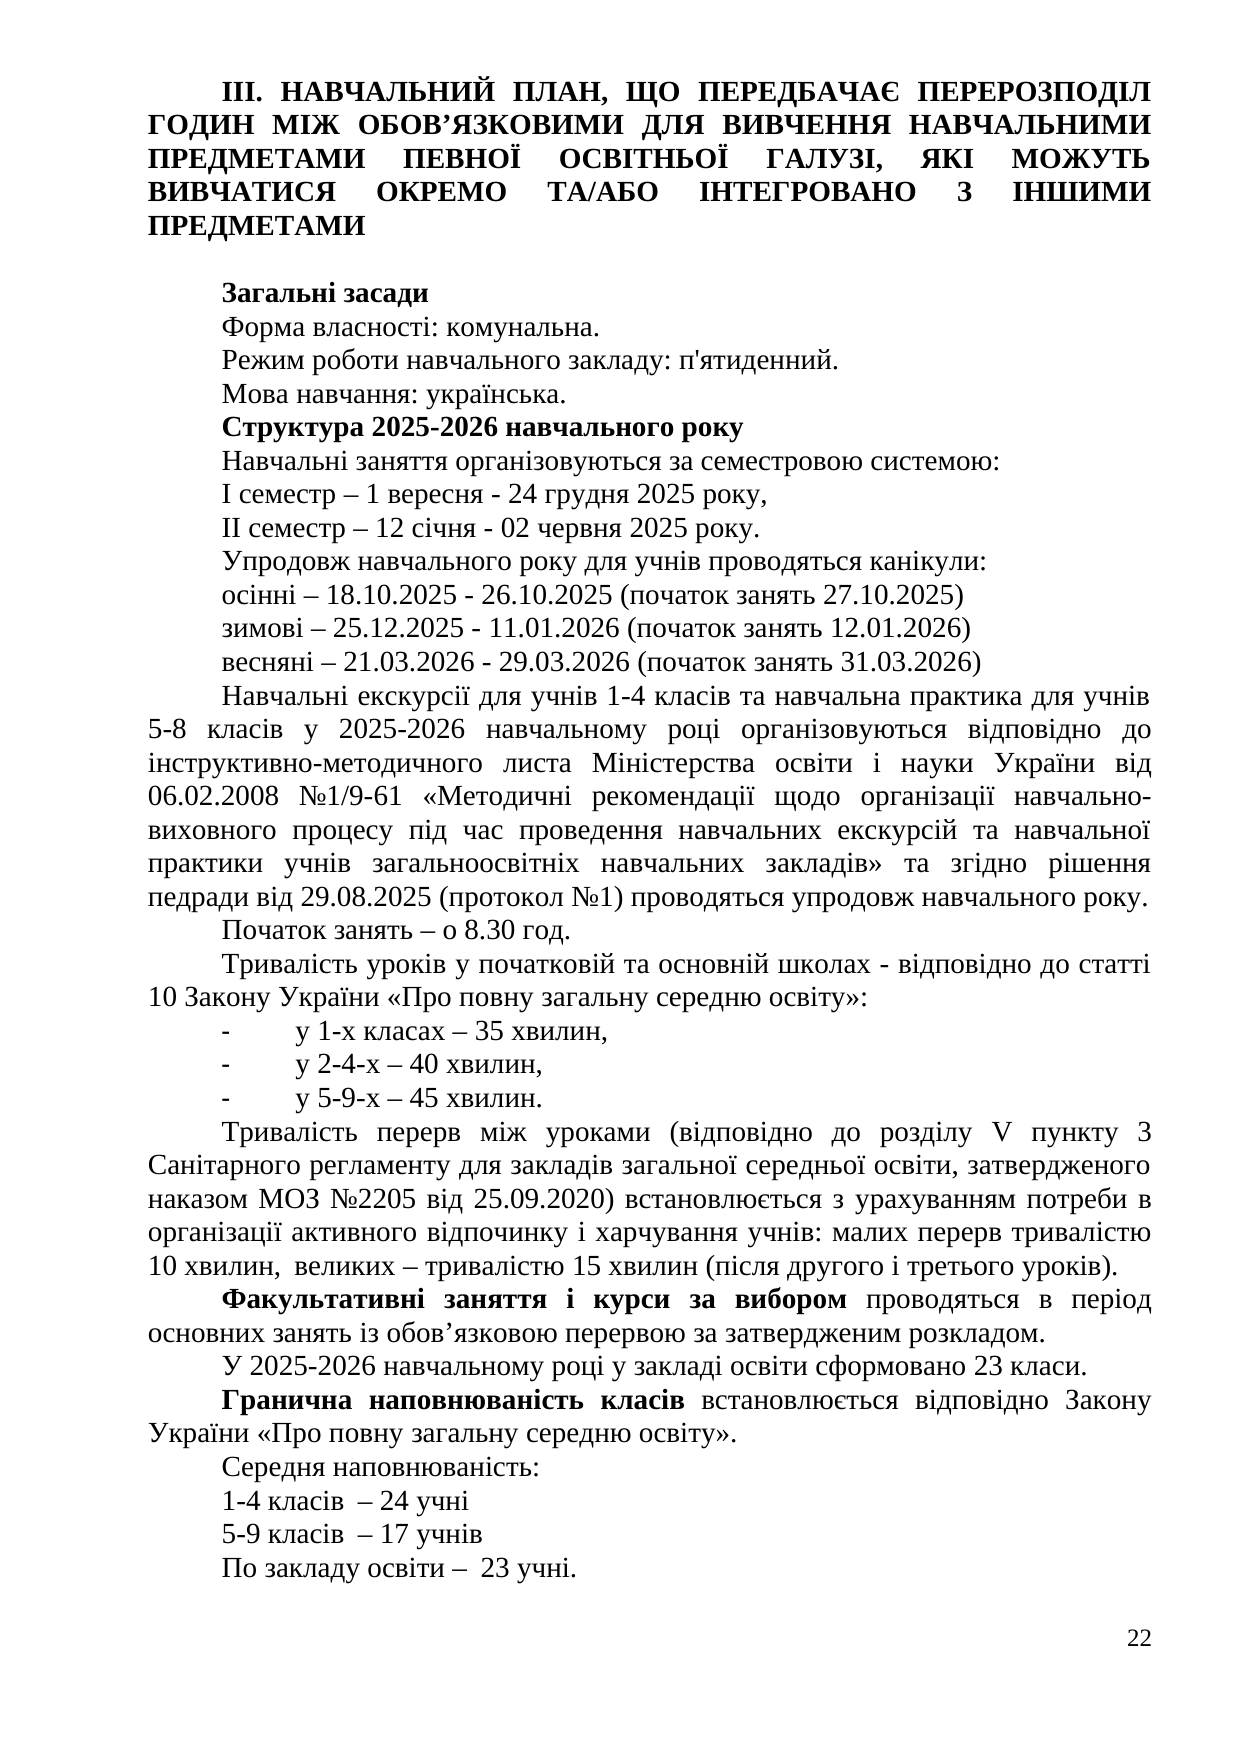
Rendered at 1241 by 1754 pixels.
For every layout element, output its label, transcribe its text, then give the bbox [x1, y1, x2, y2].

subtitle Структура 2025-2026 навчального року [148, 409, 1152, 443]
text ІІ семестр – 12 січня - 02 червня 2025 року. [148, 510, 1152, 543]
text Початок занять – о 8.30 год. [148, 912, 1152, 946]
text Тривалість уроків у початковій та основній школах - відповідно до статті 10 Закону України «Про повну загальну середню освіту»: [148, 946, 1152, 1013]
text Режим роботи навчального закладу: п'ятиденний. [148, 342, 1152, 376]
text осінні – 18.10.2025 - 26.10.2025 (початок занять 27.10.2025) [148, 577, 1152, 611]
text У 2025-2026 навчальному році у закладі освіти сформовано 23 класи. [148, 1348, 1152, 1382]
text 1-4 класів – 24 учні [148, 1483, 1152, 1516]
text Навчальні заняття організовуються за семестровою системою: [148, 443, 1152, 476]
text Упродовж навчального року для учнів проводяться канікули: [148, 543, 1152, 577]
text весняні – 21.03.2026 - 29.03.2026 (початок занять 31.03.2026) [148, 644, 1152, 678]
text І семестр – 1 вересня - 24 грудня 2025 року, [148, 476, 1152, 510]
list у 1-х класах – 35 хвилин, [148, 1013, 1152, 1047]
text Тривалість перерв між уроками (відповідно до розділу V пункту 3 Санітарного регламенту для закладів загальної середньої освіти, затвердженого наказом МОЗ №2205 від 25.09.2020) встановлюється з урахуванням потреби в організації активного відпочинку і харчування учнів: малих перерв тривалістю 10 хвилин, великих – тривалістю 15 хвилин (після другого і третього уроків). [148, 1114, 1152, 1281]
text Мова навчання: українська. [148, 376, 1152, 409]
subtitle Загальні засади [148, 275, 1152, 309]
text Середня наповнюваність: [148, 1449, 1152, 1483]
text Навчальні екскурсії для учнів 1-4 класів та навчальна практика для учнів 5-8 класів у 2025-2026 навчальному році організовуються відповідно до інструктивно-методичного листа Міністерства освіти і науки України від 06.02.2008 №1/9-61 «Методичні рекомендації щодо організації навчально-виховного процесу під час проведення навчальних екскурсій та навчальної практики учнів загальноосвітніх навчальних закладів» та згідно рішення педради від 29.08.2025 (протокол №1) проводяться упродовж навчального року. [148, 678, 1152, 912]
text Форма власності: комунальна. [148, 309, 1152, 342]
list у 2-4-х – 40 хвилин, [148, 1047, 1152, 1080]
text Факультативні заняття і курси за вибором проводяться в період основних занять із обов’язковою перервою за затвердженим розкладом. [148, 1281, 1152, 1348]
text Гранична наповнюваність класів встановлюється відповідно Закону України «Про повну загальну середню освіту». [148, 1382, 1152, 1449]
text 5-9 класів – 17 учнів [148, 1516, 1152, 1550]
text зимові – 25.12.2025 - 11.01.2026 (початок занять 12.01.2026) [148, 611, 1152, 644]
list у 5-9-х – 45 хвилин. [148, 1080, 1152, 1114]
text По закладу освіти – 23 учні. [148, 1550, 1152, 1583]
text ІІІ. навчальний план, що передбачає перерозподіл годин між обов’язковими для вивчення навчальними предметами певної освітньої галузі, які можуть вивчатися окремо та/або інтегровано з іншими предметами [148, 74, 1152, 242]
